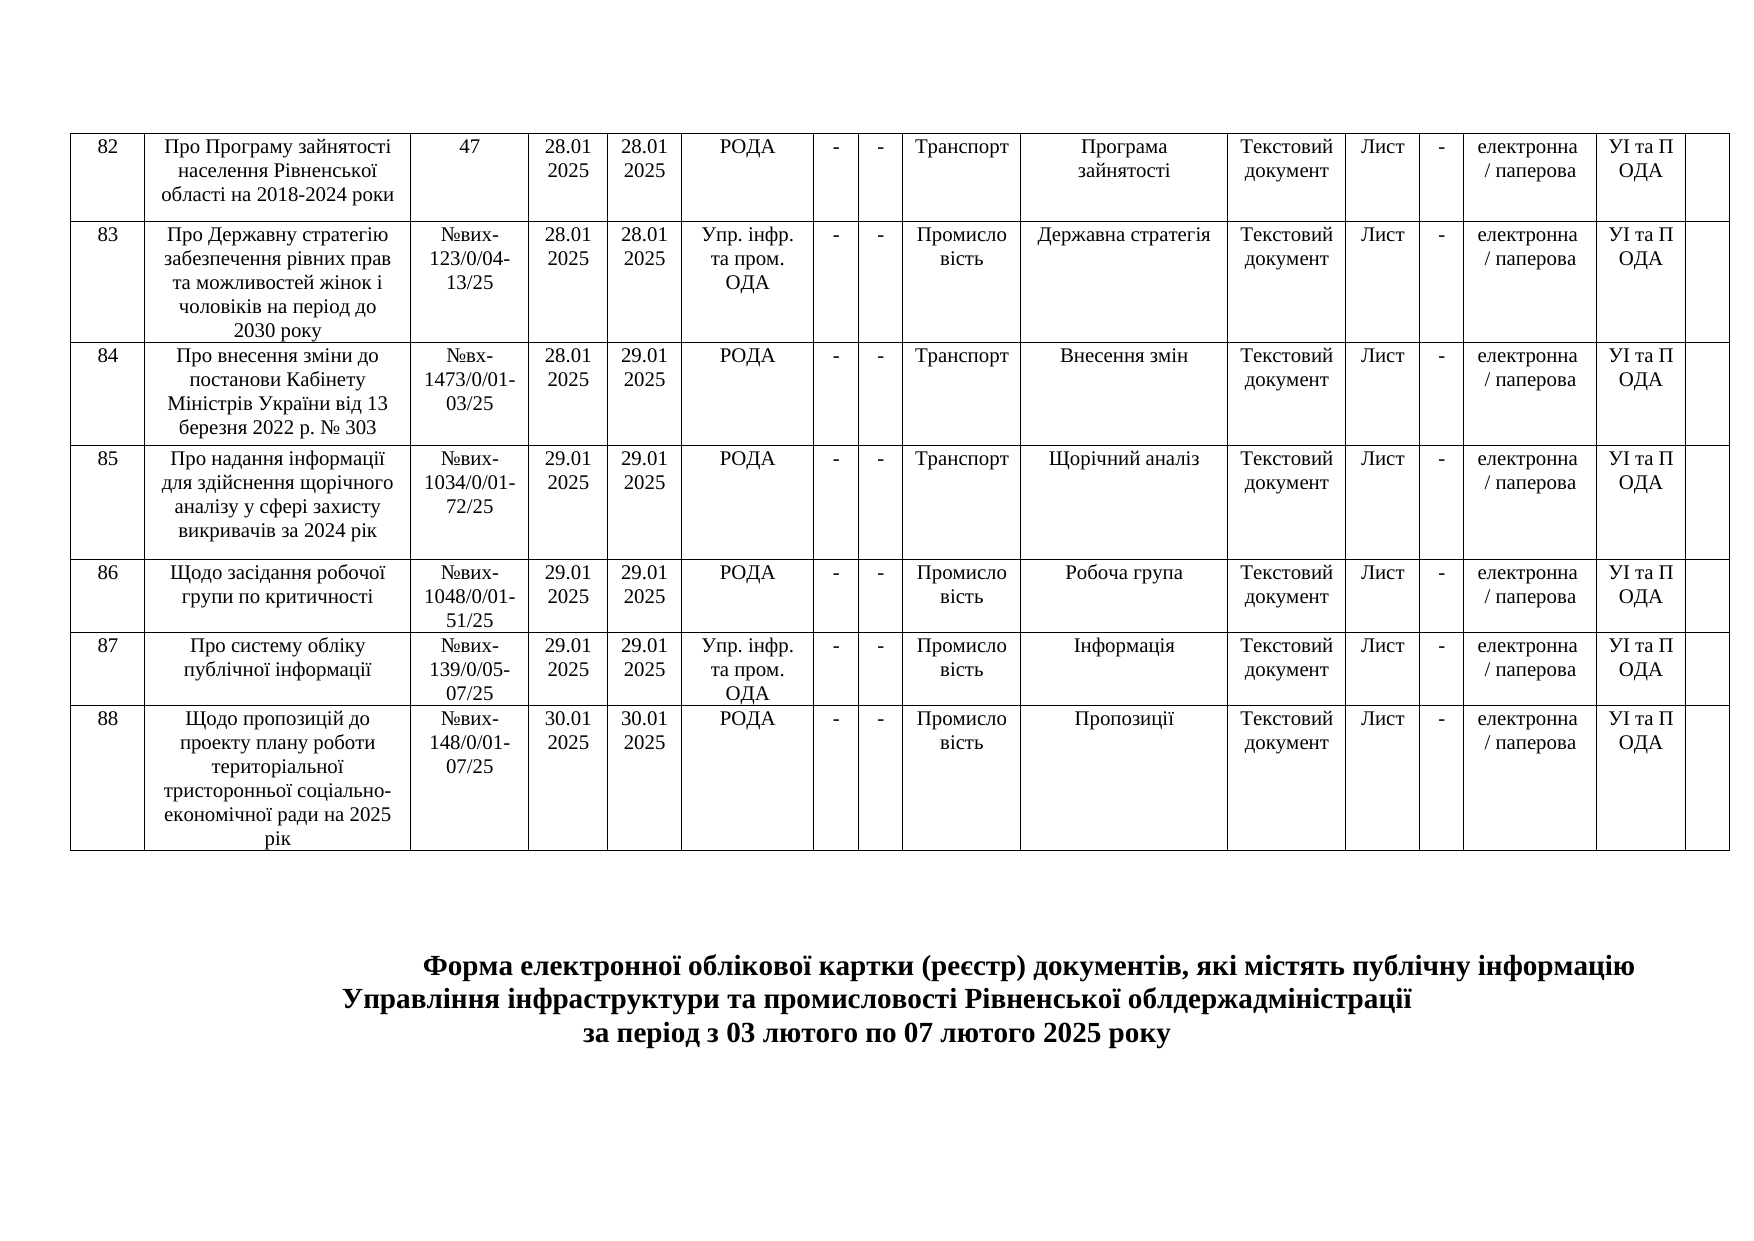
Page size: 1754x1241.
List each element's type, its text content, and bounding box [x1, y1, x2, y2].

table_cell - [1420, 633, 1463, 705]
table_cell Про внесення зміни до постанови Кабінету Міністрів України від 13 березня 2022 р. № 303 [145, 343, 410, 444]
text за період з 03 лютого по 07 лютого 2025 року [118, 1015, 1636, 1048]
table_cell - [814, 343, 858, 444]
table_cell - [859, 446, 902, 558]
table_cell - [814, 222, 858, 342]
table_cell 28.01 2025 [529, 343, 607, 444]
table_cell [1686, 446, 1729, 558]
table_cell УІ та П ОДА [1597, 706, 1685, 850]
table_cell - [1420, 706, 1463, 850]
table_cell РОДА [682, 706, 813, 850]
table_cell УІ та П ОДА [1597, 222, 1685, 342]
table_cell Транспорт [903, 343, 1020, 444]
table_cell 29.01 2025 [608, 560, 681, 632]
table_cell Лист [1346, 633, 1419, 705]
table_cell Щодо засідання робочої групи по критичності [145, 560, 410, 632]
table_cell - [859, 134, 902, 221]
table_cell Промисловість [903, 222, 1020, 342]
table_cell - [1420, 343, 1463, 444]
table_cell 29.01 2025 [529, 560, 607, 632]
table_cell - [814, 134, 858, 221]
table_cell РОДА [682, 560, 813, 632]
table_cell електронна / паперова [1464, 446, 1596, 558]
table_cell - [1420, 222, 1463, 342]
table_cell Лист [1346, 343, 1419, 444]
table_cell Транспорт [903, 446, 1020, 558]
table_cell УІ та П ОДА [1597, 560, 1685, 632]
table_cell Внесення змін [1021, 343, 1227, 444]
table_cell Лист [1346, 706, 1419, 850]
table_cell №вих-123/0/04-13/25 [411, 222, 528, 342]
table_cell Про надання інформації для здійснення щорічного аналізу у сфері захисту викривачів за 2024 рік [145, 446, 410, 558]
table_cell Упр. інфр. та пром. ОДА [682, 222, 813, 342]
table_cell №вих-1034/0/01-72/25 [411, 446, 528, 558]
table_cell Інформація [1021, 633, 1227, 705]
table_cell - [859, 222, 902, 342]
table_cell №вих-139/0/05-07/25 [411, 633, 528, 705]
table_cell [1686, 343, 1729, 444]
table_cell 47 [411, 134, 528, 221]
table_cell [1464, 134, 1596, 221]
table_cell 29.01 2025 [608, 446, 681, 558]
table_cell Транспорт [903, 134, 1020, 221]
table_cell - [1420, 134, 1463, 221]
table_cell Текстовий документ [1228, 633, 1345, 705]
table_cell Промисловість [903, 633, 1020, 705]
table_cell Про Державну стратегію забезпечення рівних прав та можливостей жінок і чоловіків на період до 2030 року [145, 222, 410, 342]
table_cell електронна / паперова [1464, 633, 1596, 705]
table_cell 29.01 2025 [608, 343, 681, 444]
table_cell Про Програму зайнятості населення Рівненської області на 2018-2024 роки [145, 134, 410, 221]
table_cell Щодо пропозицій до проекту плану роботи територіальної тристоронньої соціально-економічної ради на 2025 рік [145, 706, 410, 850]
table_cell 30.01 2025 [608, 706, 681, 850]
table_cell [1686, 560, 1729, 632]
table_cell Промисловість [903, 706, 1020, 850]
table_cell 84 [71, 343, 144, 444]
table_cell Пропозиції [1021, 706, 1227, 850]
table_cell - [859, 560, 902, 632]
table_cell 29.01 2025 [529, 633, 607, 705]
table_cell 82 [71, 134, 144, 221]
table_cell 86 [71, 560, 144, 632]
table_cell Лист [1346, 446, 1419, 558]
table_cell 85 [71, 446, 144, 558]
table_cell 28.01 2025 [529, 134, 607, 221]
table_cell - [1420, 446, 1463, 558]
table_cell [1686, 222, 1729, 342]
table_cell Текстовий документ [1228, 343, 1345, 444]
table_cell №вих-1048/0/01-51/25 [411, 560, 528, 632]
table_cell 29.01 2025 [529, 446, 607, 558]
table_cell 29.01 2025 [608, 633, 681, 705]
table_cell 88 [71, 706, 144, 850]
table_cell [1686, 633, 1729, 705]
text Форма електронної облікової картки (реєстр) документів, які містять публічну інформацію [118, 948, 1636, 981]
table_cell - [814, 446, 858, 558]
table_cell - [814, 706, 858, 850]
table_cell 28.01 2025 [529, 222, 607, 342]
table_cell РОДА [682, 343, 813, 444]
table_cell [1686, 134, 1729, 221]
table_cell - [1420, 560, 1463, 632]
table_cell Упр. інфр. та пром. ОДА [682, 633, 813, 705]
table_cell електронна / паперова [1464, 222, 1596, 342]
table_cell Промисловість [903, 560, 1020, 632]
table_cell Текстовий документ [1228, 134, 1345, 221]
table_cell УІ та П ОДА [1597, 343, 1685, 444]
table_cell Державна стратегія [1021, 222, 1227, 342]
table_cell електронна / паперова [1464, 560, 1596, 632]
table_cell №вих-148/0/01-07/25 [411, 706, 528, 850]
table_cell 30.01 2025 [529, 706, 607, 850]
table_cell Текстовий документ [1228, 222, 1345, 342]
table_cell 87 [71, 633, 144, 705]
table_cell Програма зайнятості [1021, 134, 1227, 221]
text Управління інфраструктури та промисловості Рівненської облдержадміністрації [118, 981, 1636, 1015]
table_cell Лист [1346, 222, 1419, 342]
table_cell Текстовий документ [1228, 706, 1345, 850]
table_cell Лист [1346, 134, 1419, 221]
table_cell 28.01 2025 [608, 222, 681, 342]
table_cell [1686, 706, 1729, 850]
table_cell УІ та П ОДА [1597, 134, 1685, 221]
table_cell - [859, 706, 902, 850]
table_cell УІ та П ОДА [1597, 446, 1685, 558]
table_cell УІ та П ОДА [1597, 633, 1685, 705]
table_cell №вх-1473/0/01-03/25 [411, 343, 528, 444]
table_cell РОДА [682, 134, 813, 221]
table_cell Текстовий документ [1228, 446, 1345, 558]
table_cell 28.01 2025 [608, 134, 681, 221]
table_cell - [814, 560, 858, 632]
table_cell 83 [71, 222, 144, 342]
table_cell - [859, 343, 902, 444]
table_cell Текстовий документ [1228, 560, 1345, 632]
table_cell Щорічний аналіз [1021, 446, 1227, 558]
table_cell - [814, 633, 858, 705]
table_cell Лист [1346, 560, 1419, 632]
table_cell Робоча група [1021, 560, 1227, 632]
table_cell РОДА [682, 446, 813, 558]
table_cell Про систему обліку публічної інформації [145, 633, 410, 705]
table_cell - [859, 633, 902, 705]
table_cell електронна / паперова [1464, 706, 1596, 850]
table_cell електронна / паперова [1464, 343, 1596, 444]
